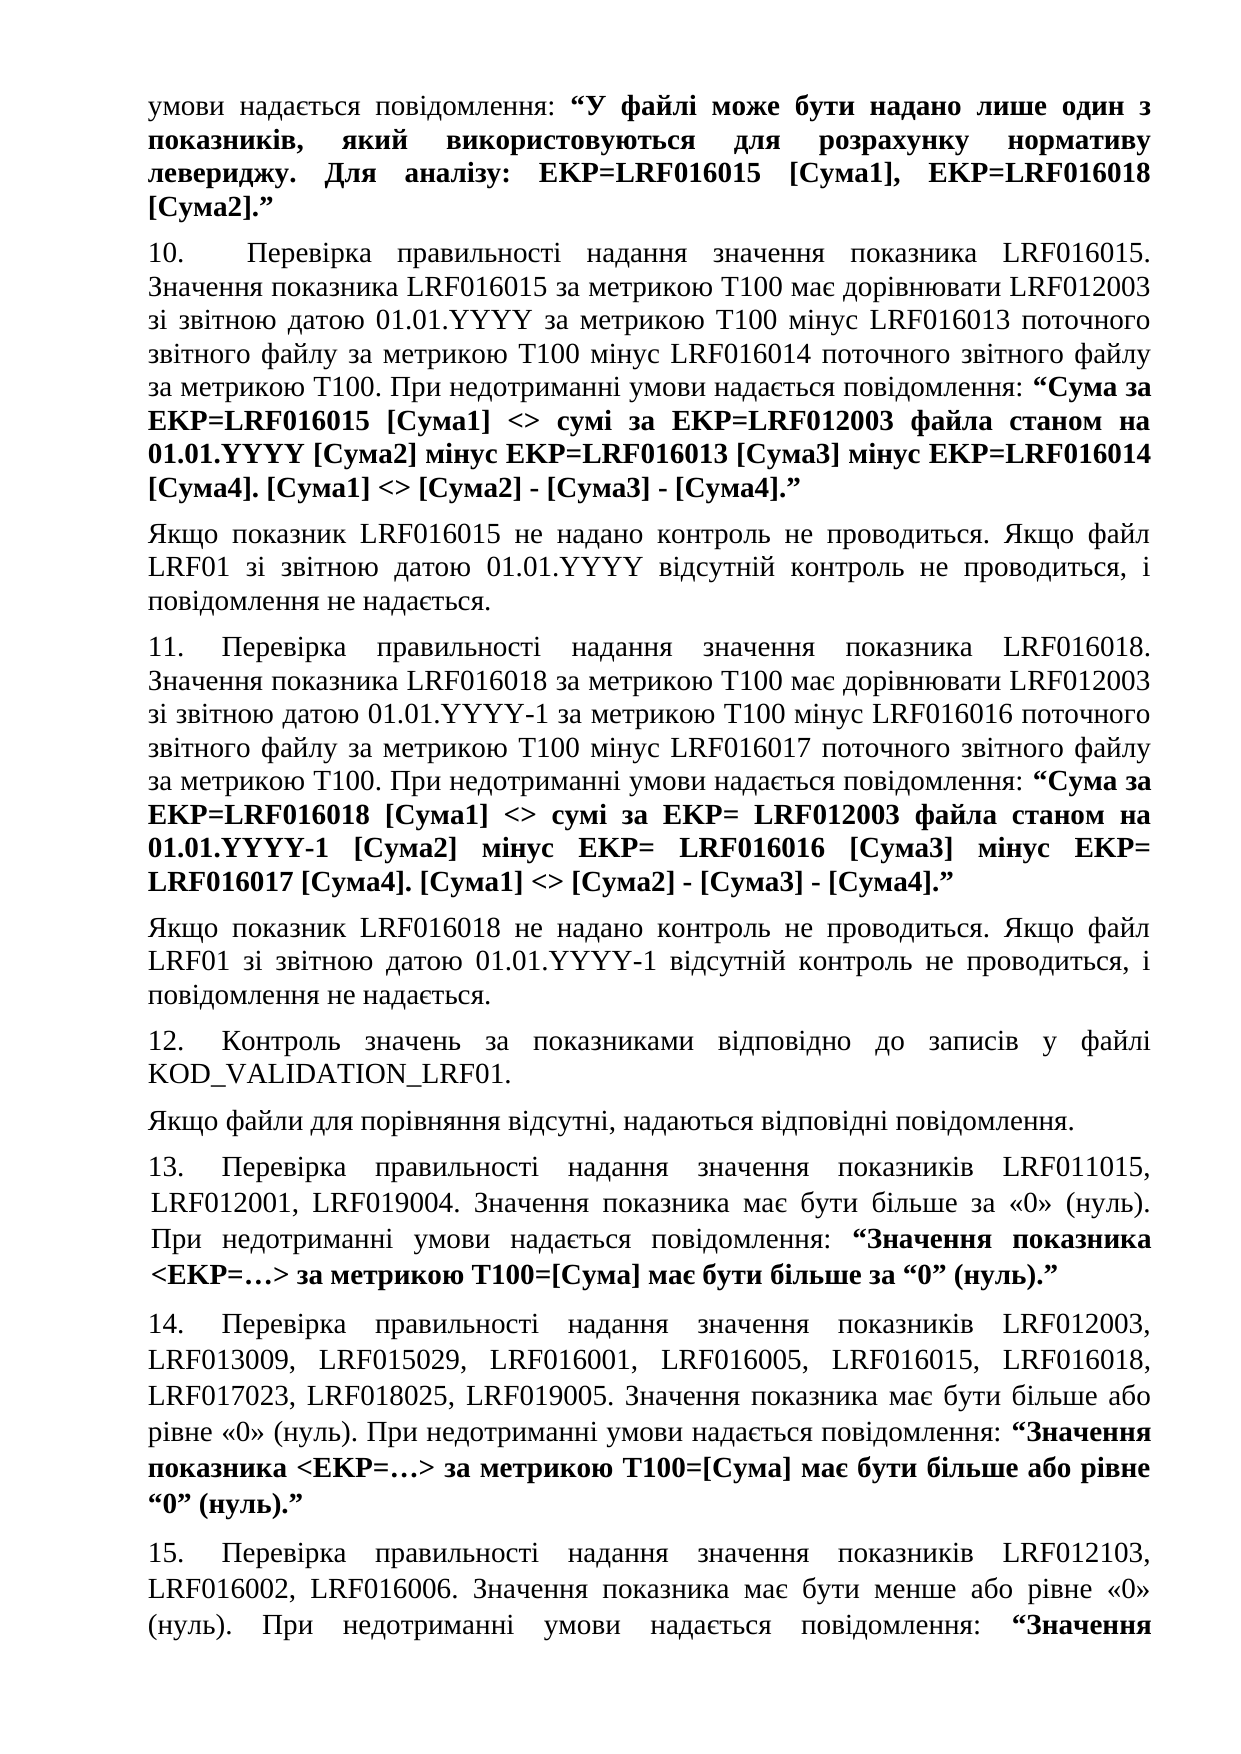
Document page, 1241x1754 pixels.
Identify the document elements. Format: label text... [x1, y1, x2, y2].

list Якщо показник LRF016015 не надано контроль не проводиться. Якщо файл LRF01 зі звітною датою 01.01.YYYY відсутній контроль не проводиться, і повідомлення не надається. [148, 516, 1152, 617]
list Якщо показник LRF016018 не надано контроль не проводиться. Якщо файл LRF01 зі звітною датою 01.01.YYYY-1 відсутній контроль не проводиться, і повідомлення не надається. [148, 910, 1152, 1011]
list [148, 88, 1152, 223]
list Перевірка правильності надання значення показників LRF011015, LRF012001, LRF019004. Значення показника має бути більше за «0» (нуль). При недотриманні умови надається повідомлення: “Значення показника <EKP=…> за метрикою T100=[Сума] має бути більше за “0” (нуль).” [148, 1149, 1152, 1291]
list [148, 1535, 1152, 1641]
list Контроль значень за показниками відповідно до записів у файлі KOD_VALIDATION_LRF01. [148, 1023, 1152, 1090]
text Якщо файли для порівняння відсутні, надаються відповідні повідомлення. [148, 1103, 1152, 1136]
list Перевірка правильності надання значення показника LRF016018. Значення показника LRF016018 за метрикою T100 має дорівнювати LRF012003 зі звітною датою 01.01.YYYY-1 за метрикою T100 мінус LRF016016 поточного звітного файлу за метрикою T100 мінус LRF016017 поточного звітного файлу за метрикою T100. При недотриманні умови надається повідомлення: “Сума за EKP=LRF016018 [Сума1] <> сумі за EKP= LRF012003 файла станом на 01.01.YYYY-1 [Сума2] мінус EKP= LRF016016 [Сума3] мінус EKP= LRF016017 [Сума4]. [Сума1] <> [Сума2] - [Сума3] - [Сума4].” [148, 629, 1152, 897]
list Перевірка правильності надання значення показника LRF016015. Значення показника LRF016015 за метрикою T100 має дорівнювати LRF012003 зі звітною датою 01.01.YYYY за метрикою T100 мінус LRF016013 поточного звітного файлу за метрикою T100 мінус LRF016014 поточного звітного файлу за метрикою T100. При недотриманні умови надається повідомлення: “Сума за EKP=LRF016015 [Сума1] <> сумі за EKP=LRF012003 файла станом на 01.01.YYYY [Сума2] мінус EKP=LRF016013 [Сума3] мінус EKP=LRF016014 [Сума4]. [Сума1] <> [Сума2] - [Сума3] - [Сума4].” [148, 235, 1152, 503]
list Перевірка правильності надання значення показників LRF012003, LRF013009, LRF015029, LRF016001, LRF016005, LRF016015, LRF016018, LRF017023, LRF018025, LRF019005. Значення показника має бути більше або рівне «0» (нуль). При недотриманні умови надається повідомлення: “Значення показника <EKP=…> за метрикою T100=[Сума] має бути більше або рівне “0” (нуль).” [148, 1306, 1152, 1520]
